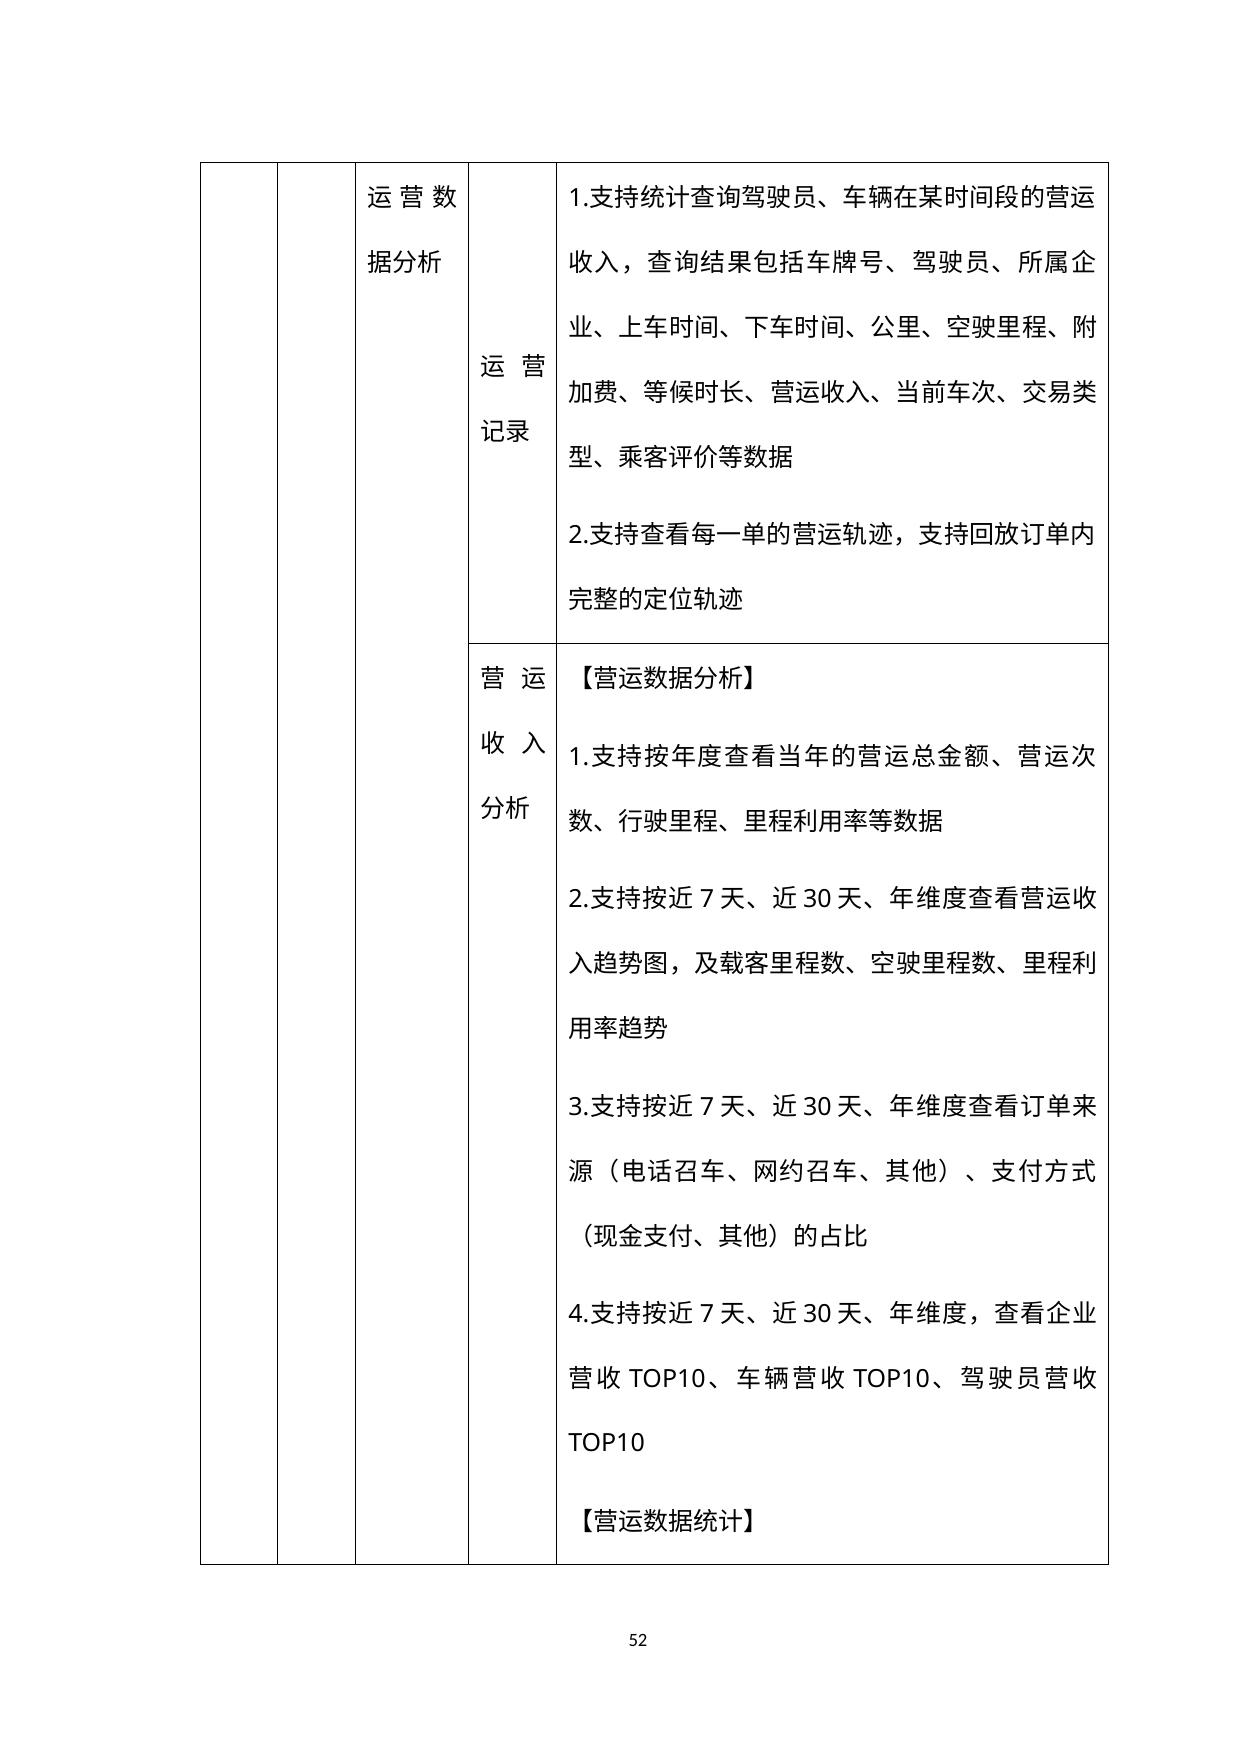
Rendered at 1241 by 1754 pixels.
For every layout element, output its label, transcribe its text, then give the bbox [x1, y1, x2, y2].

table_cell 运营数据分析 [356, 163, 468, 1564]
table_cell 营运收入分析 [469, 644, 556, 1564]
table_cell 运营记录 [469, 163, 556, 643]
table_cell 1.支持统计查询驾驶员、车辆在某时间段的营运收入，查询结果包括车牌号、驾驶员、所属企业、上车时间、下车时间、公里、空驶里程、附加费、等候时长、营运收入、当前车次、交易类型、乘客评价等数据 2.支持查看每一单的营运轨迹，支持回放订单内完整的定位轨迹 [557, 163, 1108, 643]
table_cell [557, 644, 1108, 1564]
